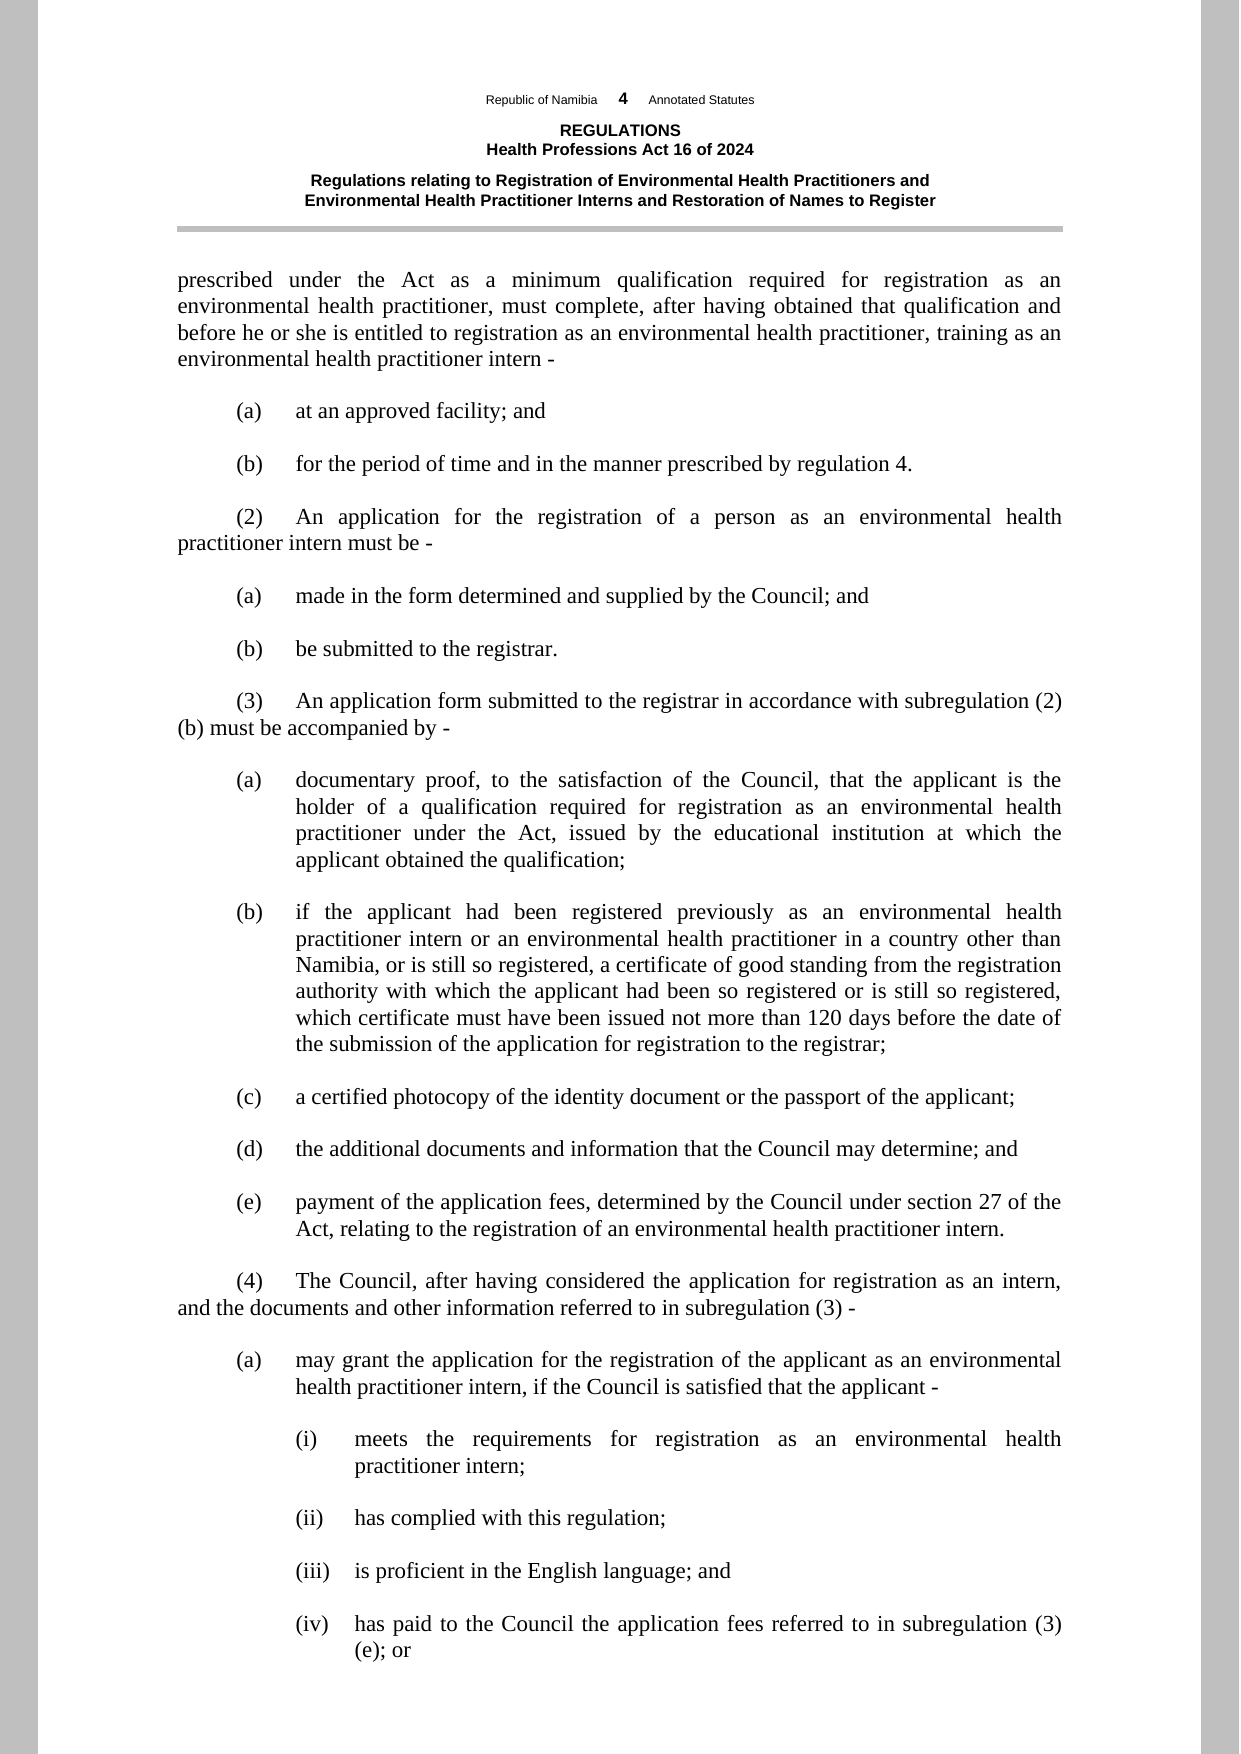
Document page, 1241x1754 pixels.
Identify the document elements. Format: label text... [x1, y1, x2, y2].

text (b) be submitted to the registrar. [236, 635, 1063, 661]
text (b) for the period of time and in the manner prescribed by regulation 4. [236, 450, 1063, 477]
text (b) if the applicant had been registered previously as an environmental health practitioner intern or an environmental health practitioner in a country other than Namibia, or is still so registered, a certificate of good standing from the registration authority with which the applicant had been so registered or is still so registered, which certificate must have been issued not more than 120 days before the date of the submission of the application for registration to the registrar; [236, 898, 1063, 1056]
text (a) may grant the application for the registration of the applicant as an environmental health practitioner intern, if the Council is satisfied that the applicant - [236, 1346, 1063, 1399]
text (iii) is proficient in the English language; and [295, 1557, 1063, 1583]
text (a) documentary proof, to the satisfaction of the Council, that the applicant is the holder of a qualification required for registration as an environmental health practitioner under the Act, issued by the educational institution at which the applicant obtained the qualification; [236, 767, 1063, 872]
text (ii) has complied with this regulation; [295, 1504, 1063, 1531]
text (e) payment of the application fees, determined by the Council under section 27 of the Act, relating to the registration of an environmental health practitioner intern. [236, 1188, 1063, 1241]
text (c) a certified photocopy of the identity document or the passport of the applicant; [236, 1083, 1063, 1109]
text (d) the additional documents and information that the Council may determine; and [236, 1136, 1063, 1162]
text (a) made in the form determined and supplied by the Council; and [236, 582, 1063, 608]
text (a) at an approved facility; and [236, 398, 1063, 424]
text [177, 266, 1063, 371]
text (2) An application for the registration of a person as an environmental health practitioner intern must be - [177, 503, 1063, 556]
text (i) meets the requirements for registration as an environmental health practitioner intern; [295, 1425, 1063, 1478]
text (4) The Council, after having considered the application for registration as an intern, and the documents and other information referred to in subregulation (3) - [177, 1267, 1063, 1320]
text (iv) has paid to the Council the application fees referred to in subregulation (3) (e); or [295, 1610, 1063, 1663]
text (3) An application form submitted to the registrar in accordance with subregulation (2) (b) must be accompanied by - [177, 687, 1063, 740]
